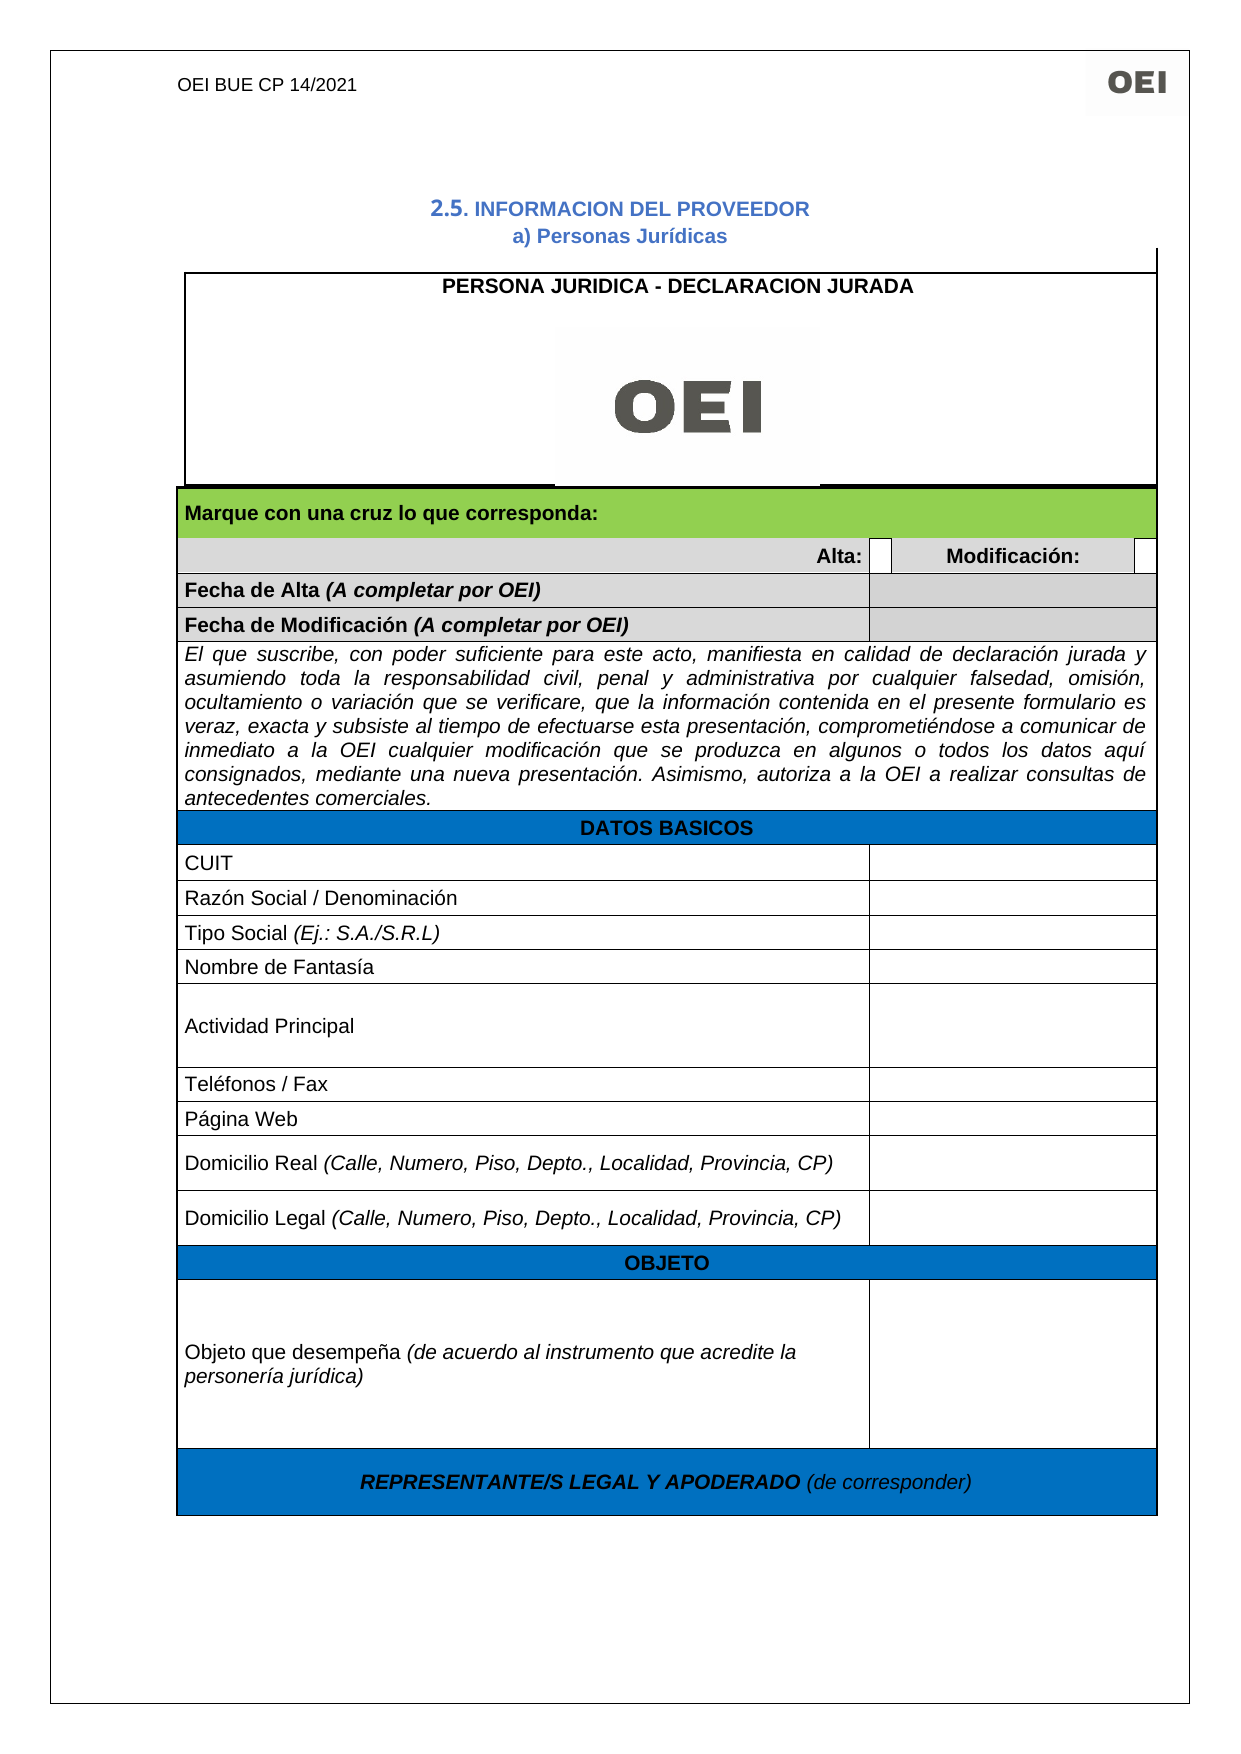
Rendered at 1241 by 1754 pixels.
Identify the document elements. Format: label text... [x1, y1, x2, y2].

table_cell Objeto que desempeña (de acuerdo al instrumento que acredite la personería jurídica) [178, 1280, 869, 1448]
table_cell Modificación: [892, 538, 1134, 572]
table_cell Nombre de Fantasía [178, 950, 869, 983]
table_cell El que suscribe, con poder suficiente para este acto, manifiesta en calidad de declaración jurada y asumiendo toda la responsabilidad civil, penal y administrativa por cualquier falsedad, omisión, ocultamiento o variación que se verificare, que la información contenida en el presente formulario es veraz, exacta y subsiste al tiempo de efectuarse esta presentación, comprometiéndose a comunicar de inmediato a la OEI cualquier modificación que se produzca en algunos o todos los datos aquí consignados, mediante una nueva presentación. Asimismo, autoriza a la OEI a realizar consultas de antecedentes comerciales. [178, 642, 1156, 810]
picture [1085, 51, 1189, 116]
table_header [177, 248, 1156, 486]
table_cell [870, 1068, 1156, 1101]
table_cell Alta: [178, 538, 869, 572]
text a) Personas Jurídicas [177, 224, 1063, 248]
table_cell [870, 608, 1156, 641]
table_cell Teléfonos / Fax [178, 1068, 869, 1101]
table_cell [870, 984, 1156, 1067]
table_cell [870, 574, 1156, 607]
table_cell [870, 1280, 1156, 1448]
table_cell [870, 1191, 1156, 1245]
table_cell [870, 845, 1156, 880]
picture [555, 327, 820, 486]
table_cell CUIT [178, 845, 869, 880]
table_cell Fecha de Modificación (A completar por OEI) [178, 608, 869, 641]
table_cell Tipo Social (Ej.: S.A./S.R.L) [178, 916, 869, 949]
table_cell [870, 950, 1156, 983]
table_cell Razón Social / Denominación [178, 881, 869, 914]
table_cell Actividad Principal [178, 984, 869, 1067]
table_cell Domicilio Legal (Calle, Numero, Piso, Depto., Localidad, Provincia, CP) [178, 1191, 869, 1245]
table_cell [870, 1102, 1156, 1135]
table_cell Marque con una cruz lo que corresponda: [178, 489, 1156, 538]
table_cell Página Web [178, 1102, 869, 1135]
table_cell Domicilio Real (Calle, Numero, Piso, Depto., Localidad, Provincia, CP) [178, 1136, 869, 1190]
table_cell REPRESENTANTE/S LEGAL Y APODERADO (de corresponder) [178, 1449, 1156, 1515]
table_cell [870, 539, 891, 572]
table_cell OBJETO [178, 1246, 1156, 1279]
subtitle 2.5. INFORMACION DEL PROVEEDOR [177, 192, 1063, 224]
table_cell Fecha de Alta (A completar por OEI) [178, 574, 869, 607]
table_cell [1135, 539, 1156, 572]
table_cell DATOS BASICOS [178, 811, 1156, 844]
table_cell [870, 916, 1156, 949]
table_cell [870, 1136, 1156, 1190]
table_cell [870, 881, 1156, 914]
